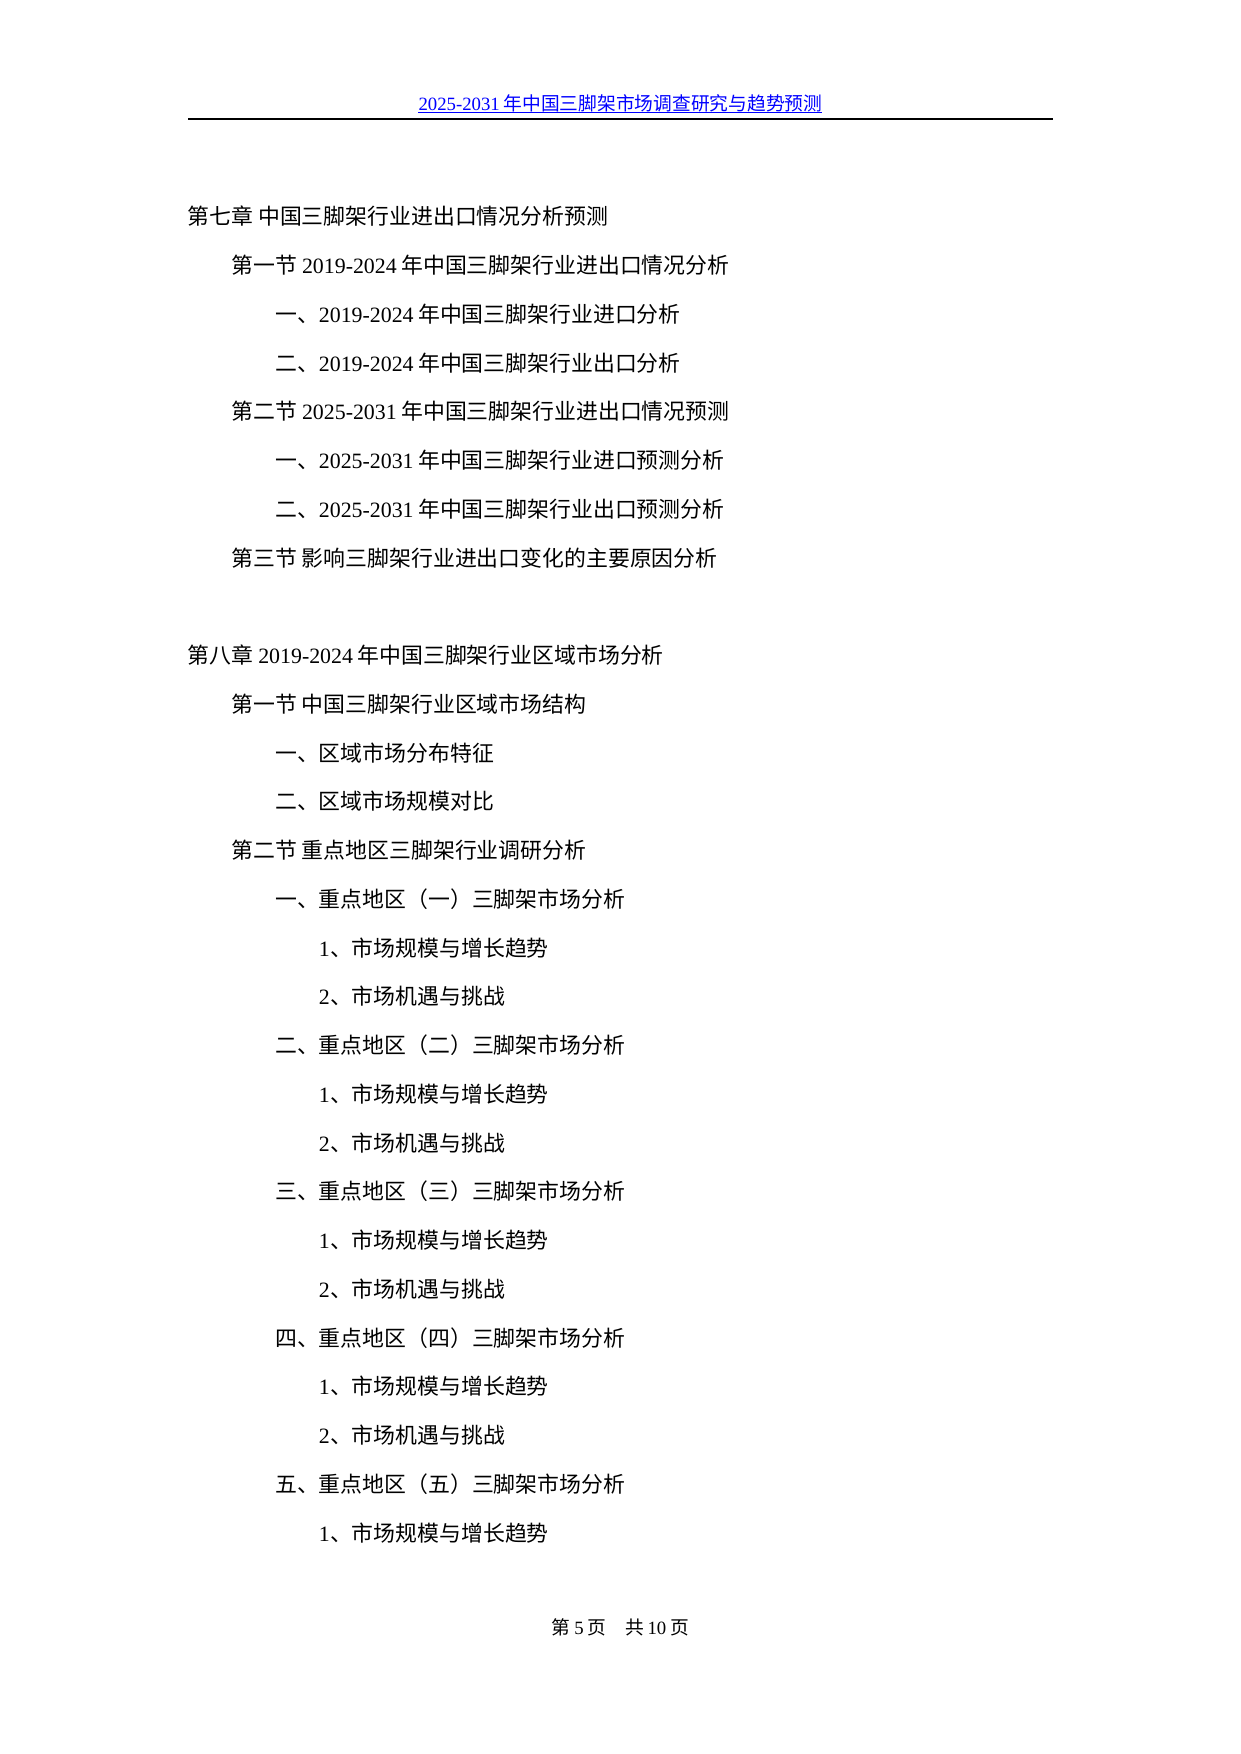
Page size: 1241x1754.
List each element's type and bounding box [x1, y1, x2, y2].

text [187, 150, 1053, 1548]
